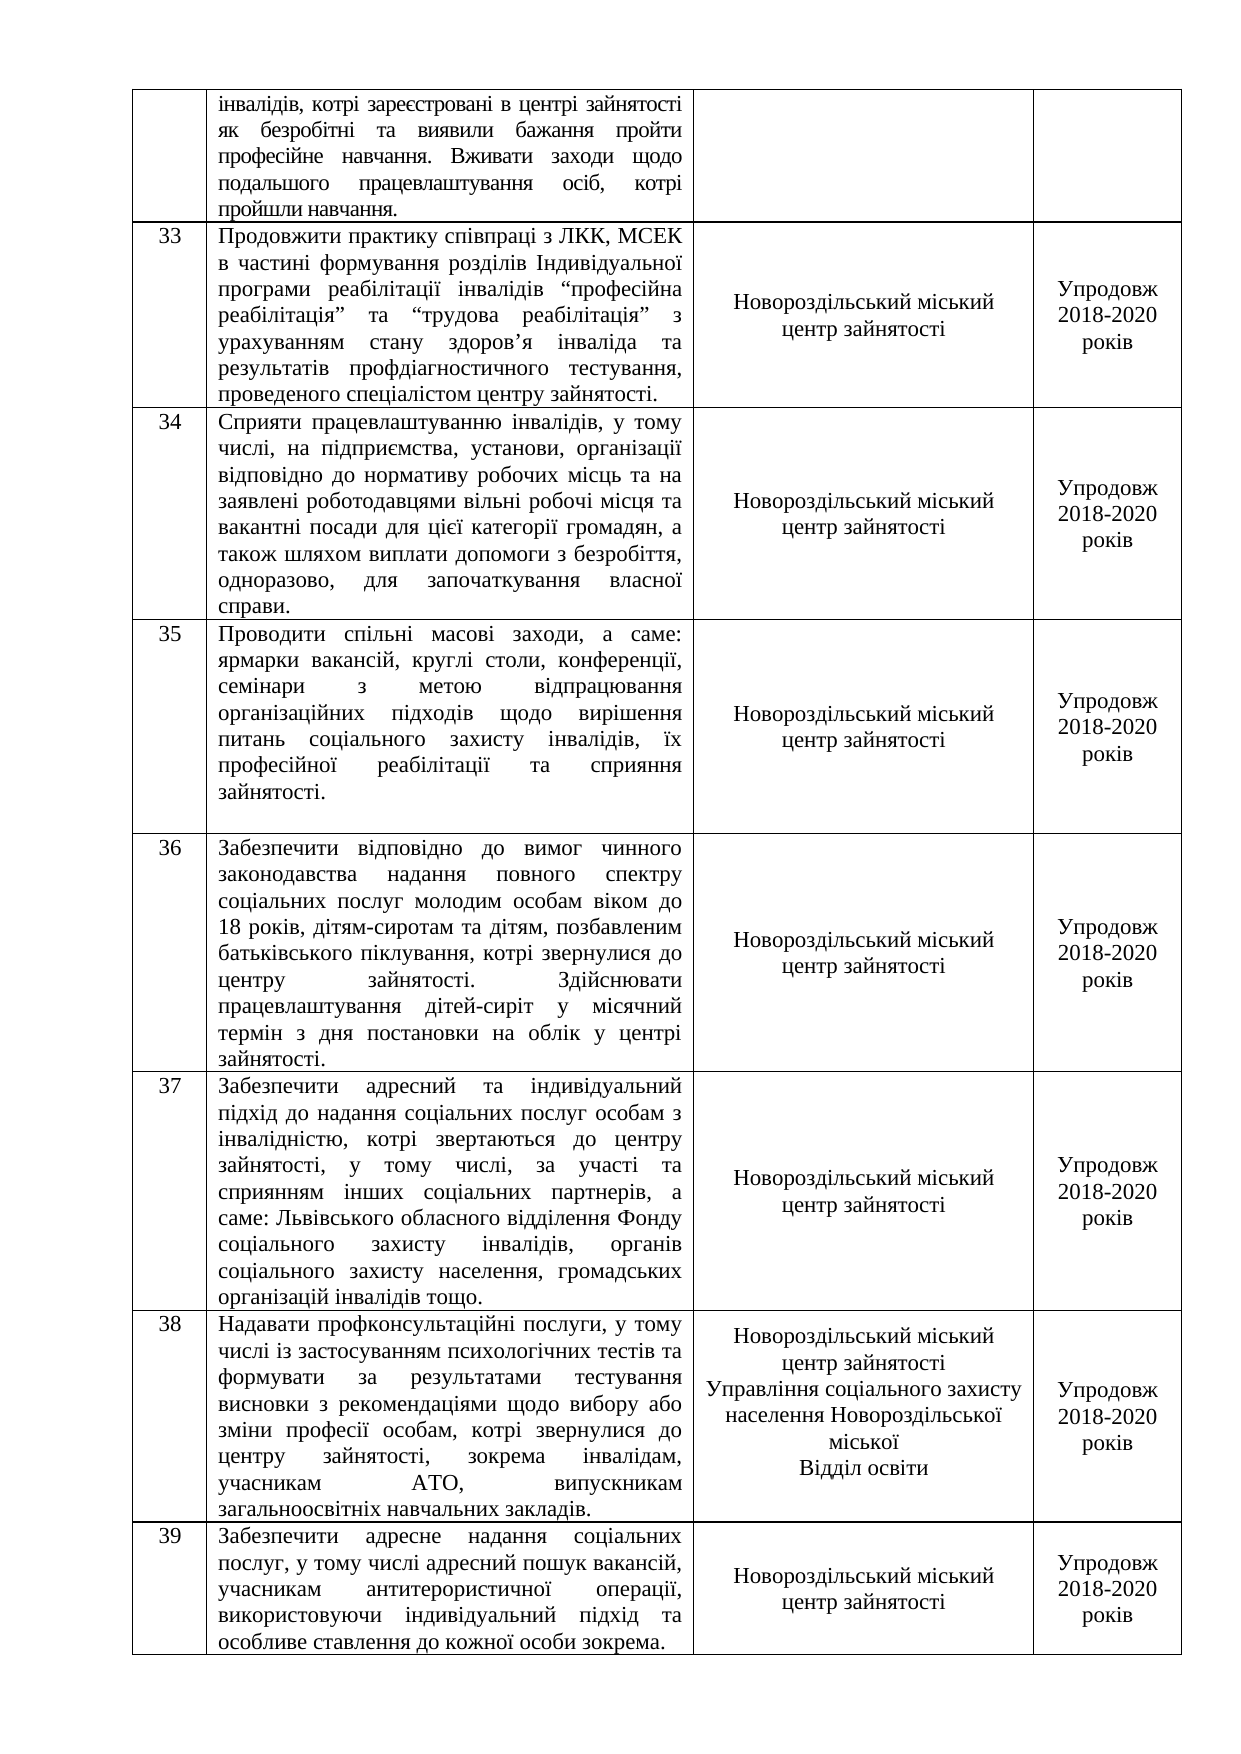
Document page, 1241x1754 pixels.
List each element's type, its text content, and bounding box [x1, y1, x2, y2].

table_cell Новороздільський міський центр зайнятості Управління соціального захисту населення Новороздільської міської Відділ освіти [694, 1311, 1033, 1521]
table_cell Упродовж 2018-2020 років [1034, 223, 1181, 407]
table_cell Упродовж 2018-2020 років [1034, 1311, 1181, 1521]
table_cell 32 [133, 90, 206, 221]
table_cell Упродовж 2018-2020 років [1034, 834, 1181, 1071]
table_cell Упродовж 2018-2020 років [1034, 620, 1181, 833]
table_cell Забезпечити адресне надання соціальних послуг, у тому числі адресний пошук вакансій, учасникам антитерористичної операції, використовуючи індивідуальний підхід та особливе ставлення до кожної особи зокрема. [207, 1523, 693, 1654]
table_cell Новороздільський міський центр зайнятості [694, 408, 1033, 619]
table_cell 35 [133, 620, 206, 833]
table_cell Новороздільський міський центр зайнятості [694, 1072, 1033, 1309]
table_cell Упродовж 2018-2020 років [1034, 1072, 1181, 1309]
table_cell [207, 90, 693, 221]
table_cell Проводити спільні масові заходи, а саме: ярмарки вакансій, круглі столи, конференції, семінари з метою відпрацювання організаційних підходів щодо вирішення питань соціального захисту інвалідів, їх професійної реабілітації та сприяння зайнятості. [207, 620, 693, 833]
table_cell Новороздільський міський центр зайнятості [694, 834, 1033, 1071]
table_cell 37 [133, 1072, 206, 1309]
table_cell 36 [133, 834, 206, 1071]
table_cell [1034, 1523, 1181, 1654]
table_cell Надавати профконсультаційні послуги, у тому числі із застосуванням психологічних тестів та формувати за результатами тестування висновки з рекомендаціями щодо вибору або зміни професії особам, котрі звернулися до центру зайнятості, зокрема інвалідам, учасникам АТО, випускникам загальноосвітніх навчальних закладів. [207, 1311, 693, 1521]
table_cell Продовжити практику співпраці з ЛКК, МСЕК в частині формування розділів Індивідуальної програми реабілітації інвалідів “професійна реабілітація” та “трудова реабілітація” з урахуванням стану здоров’я інваліда та результатів профдіагностичного тестування, проведеного спеціалістом центру зайнятості. [207, 223, 693, 407]
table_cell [694, 1523, 1033, 1654]
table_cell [1034, 90, 1181, 221]
table_cell Сприяти працевлаштуванню інвалідів, у тому числі, на підприємства, установи, організації відповідно до нормативу робочих місць та на заявлені роботодавцями вільні робочі місця та вакантні посади для цієї категорії громадян, а також шляхом виплати допомоги з безробіття, одноразово, для започаткування власної справи. [207, 408, 693, 619]
table_cell 39 [133, 1523, 206, 1654]
table_cell 38 [133, 1311, 206, 1521]
table_cell Забезпечити відповідно до вимог чинного законодавства надання повного спектру соціальних послуг молодим особам віком до 18 років, дітям-сиротам та дітям, позбавленим батьківського піклування, котрі звернулися до центру зайнятості. Здійснювати працевлаштування дітей-сиріт у місячний термін з дня постановки на облік у центрі зайнятості. [207, 834, 693, 1071]
table_cell Упродовж 2018-2020 років [1034, 408, 1181, 619]
table_cell Забезпечити адресний та індивідуальний підхід до надання соціальних послуг особам з інвалідністю, котрі звертаються до центру зайнятості, у тому числі, за участі та сприянням інших соціальних партнерів, а саме: Львівського обласного відділення Фонду соціального захисту інвалідів, органів соціального захисту населення, громадських організацій інвалідів тощо. [207, 1072, 693, 1309]
table_cell Новороздільський міський центр зайнятості [694, 223, 1033, 407]
table_cell 33 [133, 223, 206, 407]
table_cell Новороздільський міський центр зайнятості [694, 620, 1033, 833]
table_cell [694, 90, 1033, 221]
table_cell 34 [133, 408, 206, 619]
